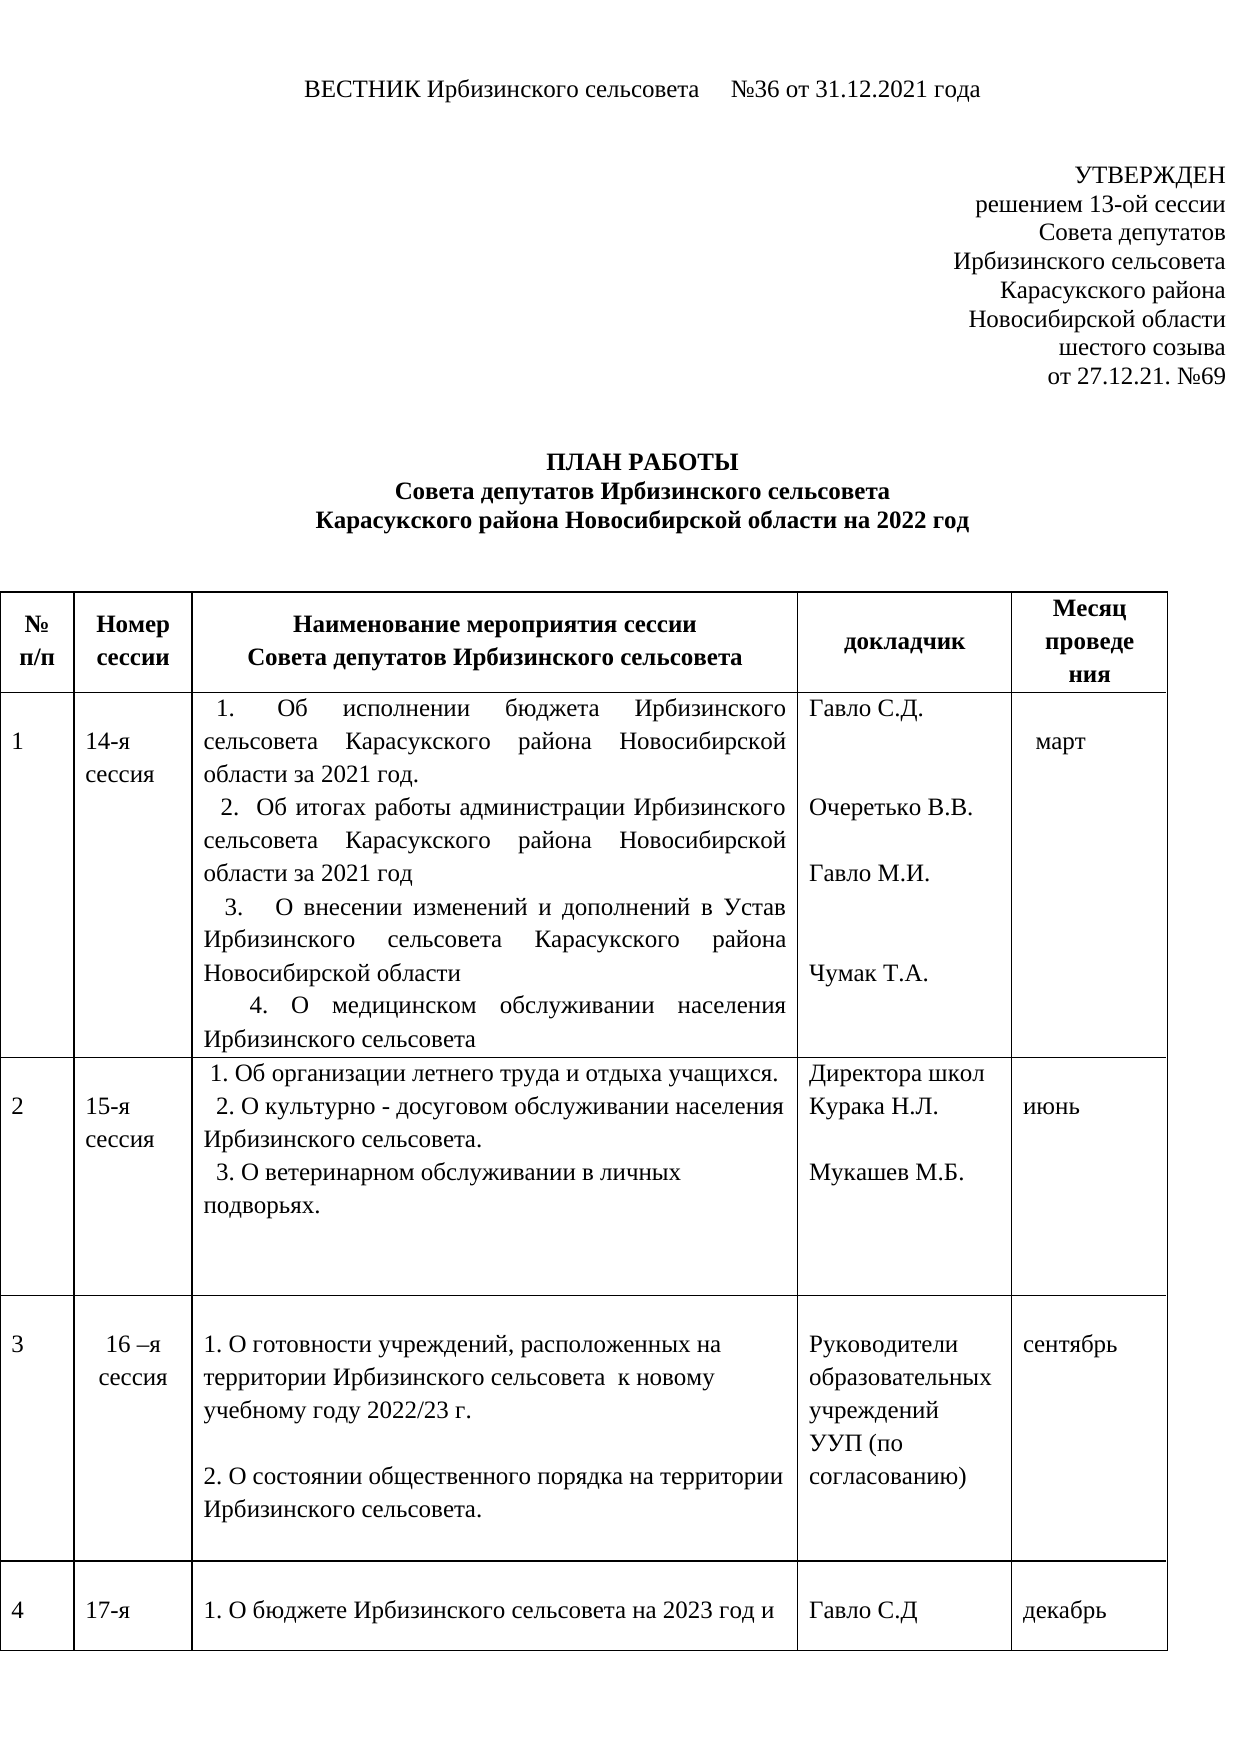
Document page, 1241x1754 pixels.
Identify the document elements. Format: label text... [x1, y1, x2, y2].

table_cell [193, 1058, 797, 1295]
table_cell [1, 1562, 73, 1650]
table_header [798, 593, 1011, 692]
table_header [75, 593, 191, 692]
text Новосибирской области [59, 304, 1226, 332]
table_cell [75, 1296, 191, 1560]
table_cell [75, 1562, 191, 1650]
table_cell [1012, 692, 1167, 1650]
text Ирбизинского сельсовета [59, 246, 1226, 275]
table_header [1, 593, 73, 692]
text Совета депутатов [59, 217, 1226, 246]
text ПЛАН РАБОТЫ [59, 447, 1226, 476]
text решением 13-ой сессии [59, 189, 1226, 217]
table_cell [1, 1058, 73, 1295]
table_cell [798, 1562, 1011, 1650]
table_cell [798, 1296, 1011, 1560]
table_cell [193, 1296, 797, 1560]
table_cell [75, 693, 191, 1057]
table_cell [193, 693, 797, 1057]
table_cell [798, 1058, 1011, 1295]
text Карасукского района Новосибирской области на 2022 год [59, 505, 1226, 534]
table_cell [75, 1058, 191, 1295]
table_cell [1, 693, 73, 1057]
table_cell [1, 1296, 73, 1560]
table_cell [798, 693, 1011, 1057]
text Карасукского района [59, 275, 1226, 304]
text шестого созыва [59, 332, 1226, 361]
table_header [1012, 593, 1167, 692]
text от 27.12.21. №69 [59, 361, 1226, 390]
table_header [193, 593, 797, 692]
text УТВЕРЖДЕН [59, 160, 1226, 189]
text Совета депутатов Ирбизинского сельсовета [59, 476, 1226, 505]
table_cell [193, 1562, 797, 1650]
